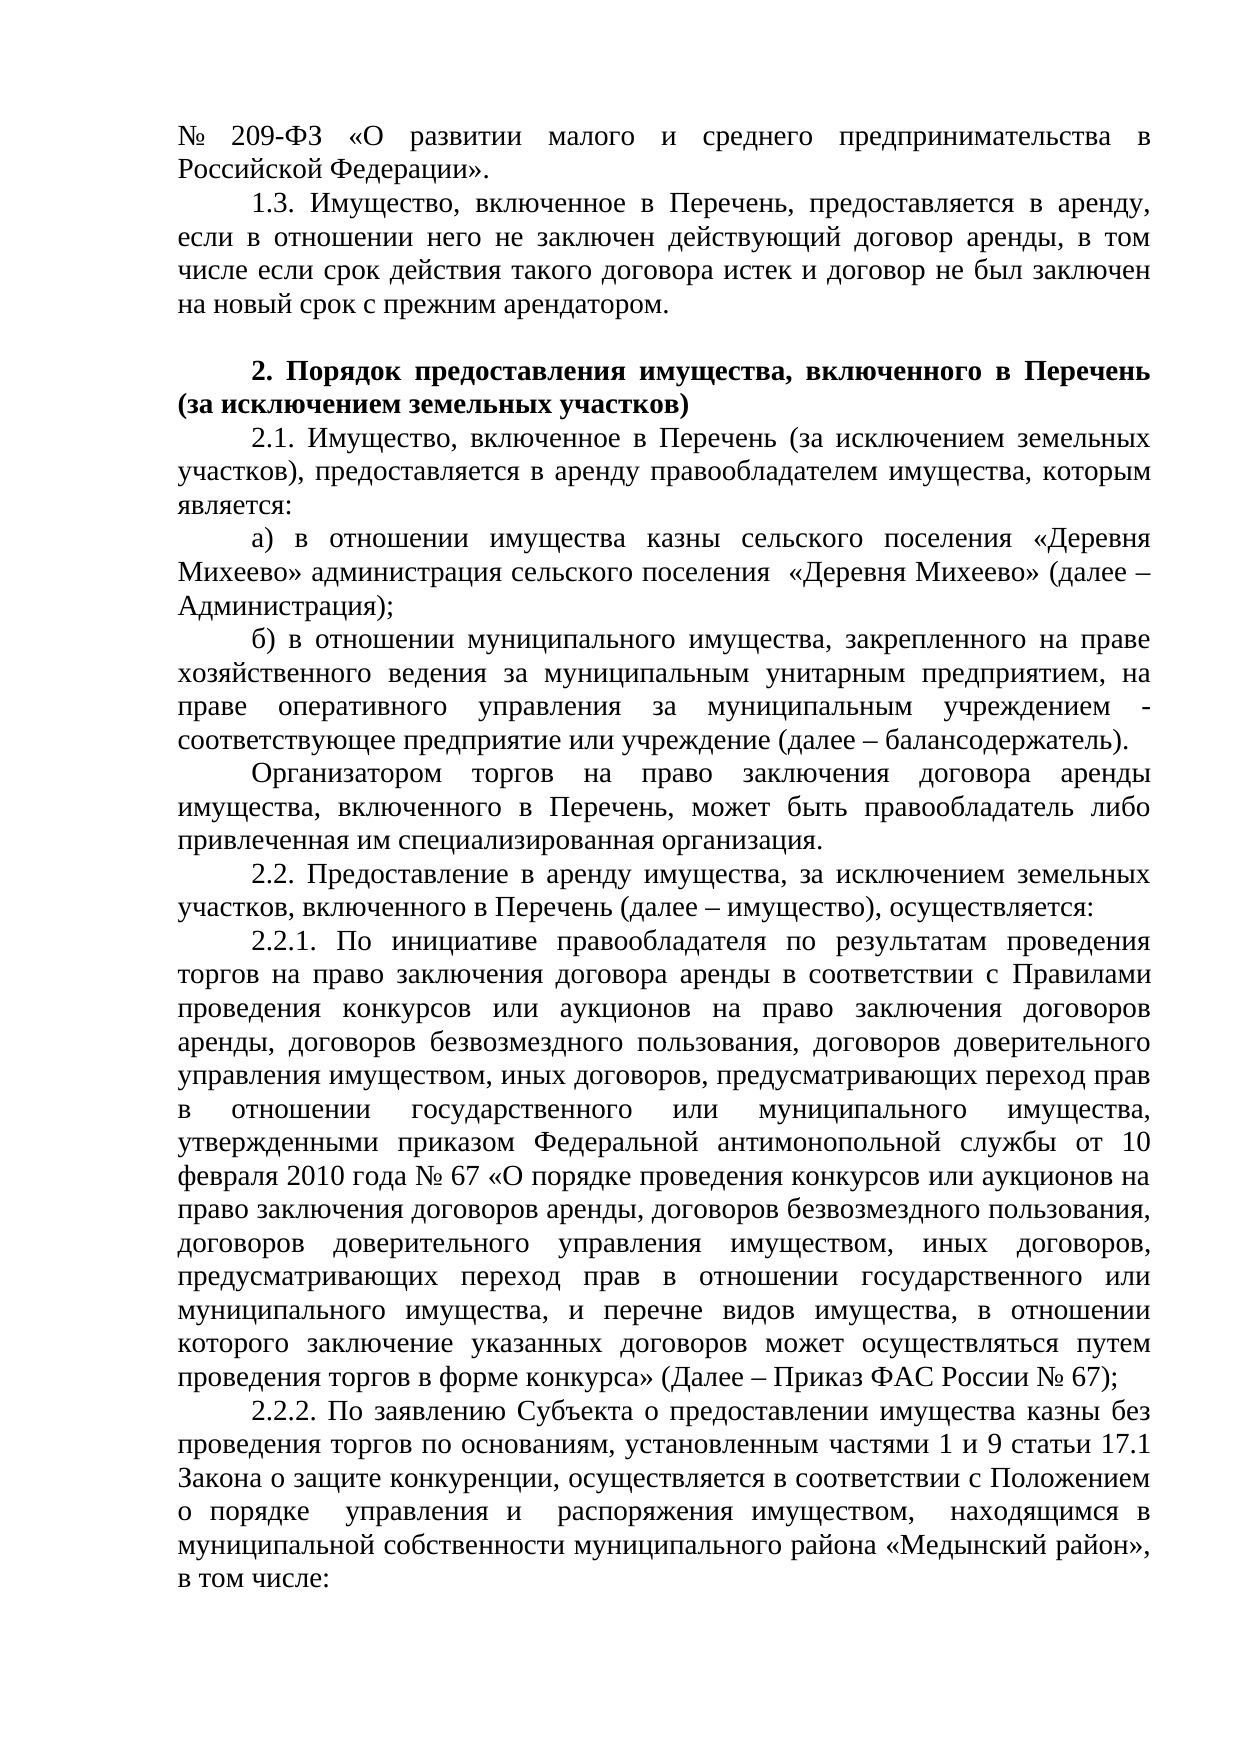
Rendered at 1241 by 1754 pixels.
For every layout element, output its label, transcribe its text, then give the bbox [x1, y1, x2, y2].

text б) в отношении муниципального имущества, закрепленного на праве хозяйственного ведения за муниципальным унитарным предприятием, на праве оперативного управления за муниципальным учреждением - соответствующее предприятие или учреждение (далее – балансодержатель). [177, 621, 1152, 755]
text 1.3. Имущество, включенное в Перечень, предоставляется в аренду, если в отношении него не заключен действующий договор аренды, в том числе если срок действия такого договора истек и договор не был заключен на новый срок с прежним арендатором. [177, 185, 1152, 319]
text 2.1. Имущество, включенное в Перечень (за исключением земельных участков), предоставляется в аренду правообладателем имущества, которым является: [177, 420, 1152, 521]
text 2.2.1. По инициативе правообладателя по результатам проведения торгов на право заключения договора аренды в соответствии с Правилами проведения конкурсов или аукционов на право заключения договоров аренды, договоров безвозмездного пользования, договоров доверительного управления имуществом, иных договоров, предусматривающих переход прав в отношении государственного или муниципального имущества, утвержденными приказом Федеральной антимонопольной службы от 10 февраля 2010 года № 67 «О порядке проведения конкурсов или аукционов на право заключения договоров аренды, договоров безвозмездного пользования, договоров доверительного управления имуществом, иных договоров, предусматривающих переход прав в отношении государственного или муниципального имущества, и перечне видов имущества, в отношении которого заключение указанных договоров может осуществляться путем проведения торгов в форме конкурса» (Далее – Приказ ФАС России № 67); [177, 923, 1152, 1393]
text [177, 118, 1152, 185]
text Организатором торгов на право заключения договора аренды имущества, включенного в Перечень, может быть правообладатель либо привлеченная им специализированная организация. [177, 755, 1152, 856]
text а) в отношении имущества казны сельского поселения «Деревня Михеево» администрация сельского поселения «Деревня Михеево» (далее – Администрация); [177, 521, 1152, 621]
text 2.2.2. По заявлению Субъекта о предоставлении имущества казны без проведения торгов по основаниям, установленным частями 1 и 9 статьи 17.1 Закона о защите конкуренции, осуществляется в соответствии с Положением о порядке управления и распоряжения имуществом, находящимся в муниципальной собственности муниципального района «Медынский район», в том числе: [177, 1393, 1152, 1594]
text 2. Порядок предоставления имущества, включенного в Перечень (за исключением земельных участков) [177, 353, 1152, 420]
text 2.2. Предоставление в аренду имущества, за исключением земельных участков, включенного в Перечень (далее – имущество), осуществляется: [177, 856, 1152, 923]
